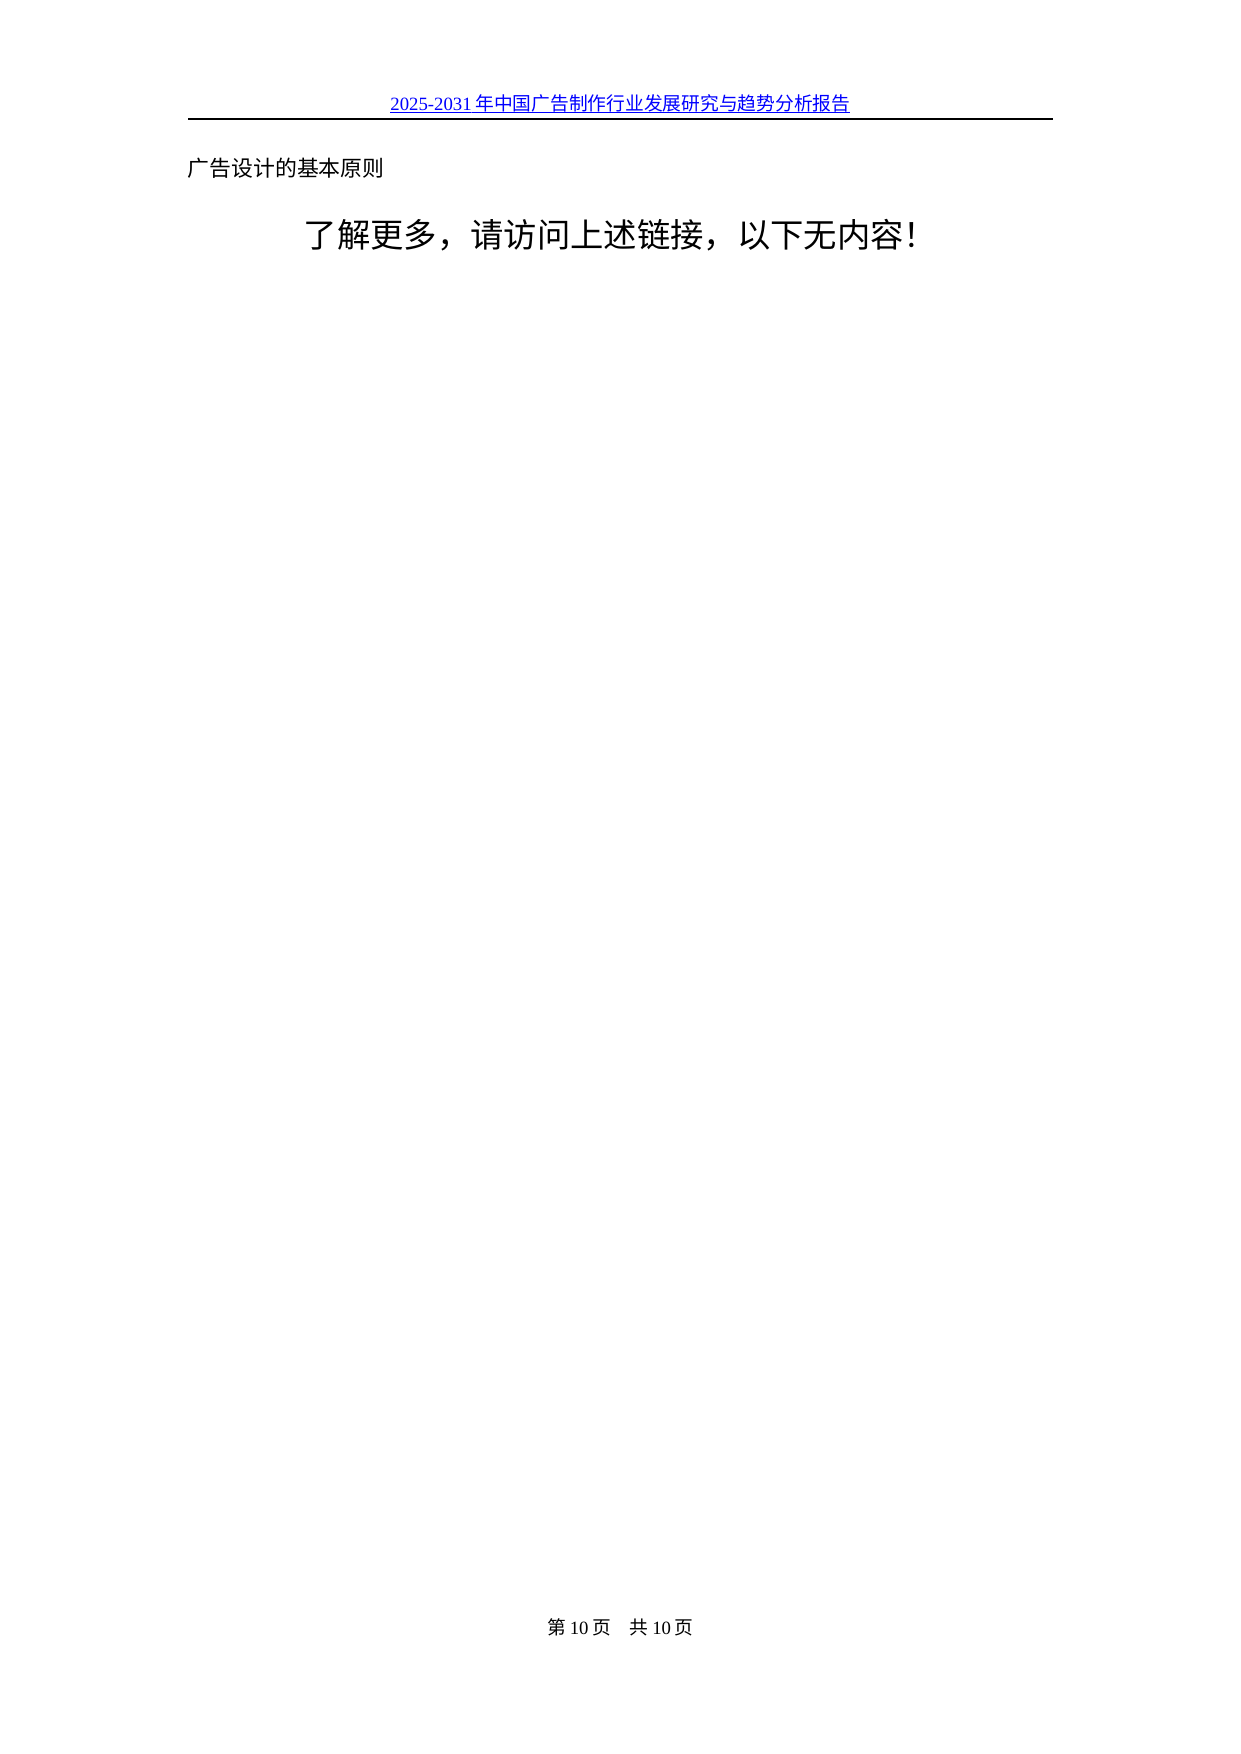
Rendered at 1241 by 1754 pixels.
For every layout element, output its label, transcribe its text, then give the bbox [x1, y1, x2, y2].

title 了解更多，请访问上述链接，以下无内容！ [187, 200, 1053, 265]
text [187, 150, 1053, 183]
